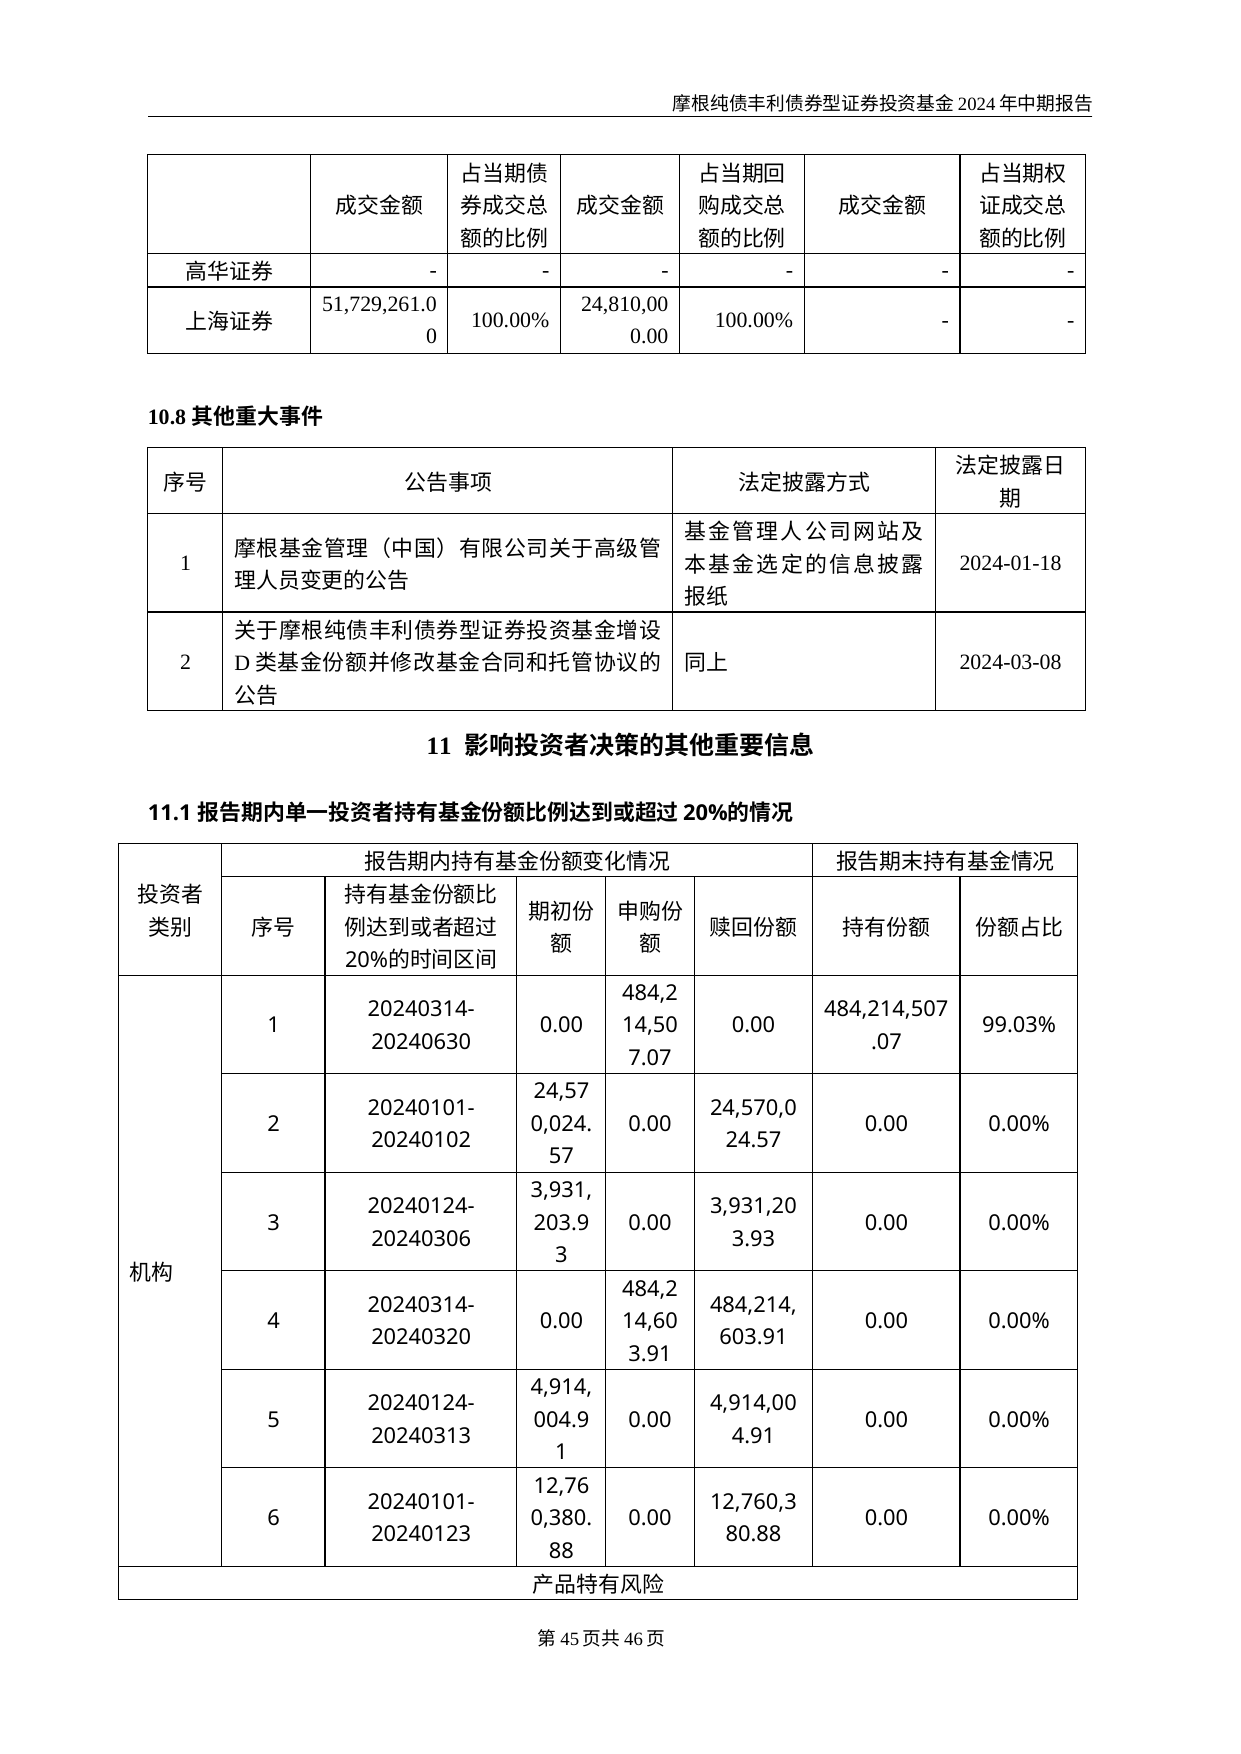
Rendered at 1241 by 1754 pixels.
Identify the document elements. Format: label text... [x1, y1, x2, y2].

table_cell 20240101-20240102 [326, 1074, 516, 1172]
subtitle 11 影响投资者决策的其他重要信息 [148, 711, 1092, 776]
table_header 报告期末持有基金情况 [813, 844, 1077, 876]
table_cell 0.00 [695, 976, 812, 1073]
table_cell 成交金额 [561, 155, 679, 253]
table_cell 12,760,380.88 [517, 1468, 605, 1566]
table_header 报告期内持有基金份额变化情况 [222, 844, 812, 876]
table_cell 484,214,603.91 [695, 1271, 812, 1369]
table_cell 持有份额 [813, 877, 959, 974]
table_cell 申购份额 [606, 877, 694, 974]
table_cell 0.00% [961, 1468, 1077, 1566]
table_cell 0.00 [813, 1468, 959, 1566]
table_cell 2024-01-18 [936, 514, 1085, 611]
table_cell 0.00% [961, 1173, 1077, 1270]
table_cell 0.00% [961, 1370, 1077, 1467]
table_cell 51,729,261.00 [311, 288, 447, 352]
table_cell 占当期回购成交总额的比例 [680, 155, 804, 253]
table_cell 3 [222, 1173, 324, 1270]
table_cell 2 [148, 613, 222, 710]
table_cell 99.03% [961, 976, 1077, 1073]
subtitle 10.8 其他重大事件 [148, 398, 1092, 431]
table_cell 20240101-20240123 [326, 1468, 516, 1566]
table_cell 持有基金份额比例达到或者超过20%的时间区间 [326, 877, 516, 974]
table_cell 摩根基金管理（中国）有限公司关于高级管理人员变更的公告 [223, 514, 672, 611]
table_cell 20240314-20240320 [326, 1271, 516, 1369]
table_cell 关于摩根纯债丰利债券型证券投资基金增设D类基金份额并修改基金合同和托管协议的公告 [223, 613, 672, 710]
table_cell 0.00 [813, 1271, 959, 1369]
table_cell - [561, 254, 679, 286]
table_cell - [961, 254, 1085, 286]
table_cell 1 [148, 514, 222, 611]
table_cell 20240124-20240313 [326, 1370, 516, 1467]
table_cell 产品特有风险 [119, 1567, 1077, 1599]
table_cell - [311, 254, 447, 286]
table_cell 高华证券 [148, 254, 310, 286]
table_cell 4,914,004.91 [695, 1370, 812, 1467]
table_cell 0.00 [606, 1173, 694, 1270]
table_cell 0.00% [961, 1074, 1077, 1172]
table_cell 同上 [673, 613, 935, 710]
table_cell 赎回份额 [695, 877, 812, 974]
table_cell 5 [222, 1370, 324, 1467]
table_cell 0.00 [606, 1468, 694, 1566]
table_cell 484,214,507.07 [813, 976, 959, 1073]
table_cell 份额占比 [961, 877, 1077, 974]
table_cell 1 [222, 976, 324, 1073]
table_cell 6 [222, 1468, 324, 1566]
table_cell - [805, 254, 959, 286]
table_cell 0.00 [517, 1271, 605, 1369]
table_cell 0.00 [813, 1370, 959, 1467]
table_cell 0.00% [961, 1271, 1077, 1369]
table_cell 0.00 [606, 1370, 694, 1467]
table_cell 占当期权证成交总额的比例 [961, 155, 1085, 253]
table_cell 0.00 [813, 1173, 959, 1270]
table_cell 0.00 [517, 976, 605, 1073]
table_header 法定披露方式 [673, 448, 935, 513]
table_header 法定披露日期 [936, 448, 1085, 513]
table_cell 100.00% [680, 288, 804, 352]
table_header 序号 [148, 448, 222, 513]
table_cell 2 [222, 1074, 324, 1172]
table_cell 上海证券 [148, 288, 310, 352]
table_cell 基金管理人公司网站及本基金选定的信息披露报纸 [673, 514, 935, 611]
table_cell 20240314-20240630 [326, 976, 516, 1073]
table_cell 100.00% [448, 288, 560, 352]
table_cell 成交金额 [805, 155, 959, 253]
table_cell 成交金额 [311, 155, 447, 253]
table_cell 占当期债券成交总额的比例 [448, 155, 560, 253]
table_cell 484,214,507.07 [606, 976, 694, 1073]
table_cell 3,931,203.93 [695, 1173, 812, 1270]
table_cell - [961, 288, 1085, 352]
table_cell 24,570,024.57 [517, 1074, 605, 1172]
table_cell 24,570,024.57 [695, 1074, 812, 1172]
table_cell 0.00 [813, 1074, 959, 1172]
table_header 券商名称 [148, 155, 310, 253]
table_header 公告事项 [223, 448, 672, 513]
table_cell 24,810,000.00 [561, 288, 679, 352]
table_cell - [805, 288, 959, 352]
table_cell 2024-03-08 [936, 613, 1085, 710]
table_cell - [680, 254, 804, 286]
table_cell 12,760,380.88 [695, 1468, 812, 1566]
table_cell - [448, 254, 560, 286]
table_cell 20240124-20240306 [326, 1173, 516, 1270]
table_cell 0.00 [606, 1074, 694, 1172]
text 11.1 报告期内单一投资者持有基金份额比例达到或超过20%的情况 [148, 794, 1092, 827]
table_cell 序号 [222, 877, 324, 974]
table_cell 3,931,203.93 [517, 1173, 605, 1270]
table_cell 4,914,004.91 [517, 1370, 605, 1467]
table_cell 4 [222, 1271, 324, 1369]
table_cell 机构 [119, 976, 221, 1566]
table_cell 484,214,603.91 [606, 1271, 694, 1369]
table_cell 期初份额 [517, 877, 605, 974]
table_header 投资者类别 [119, 844, 221, 974]
